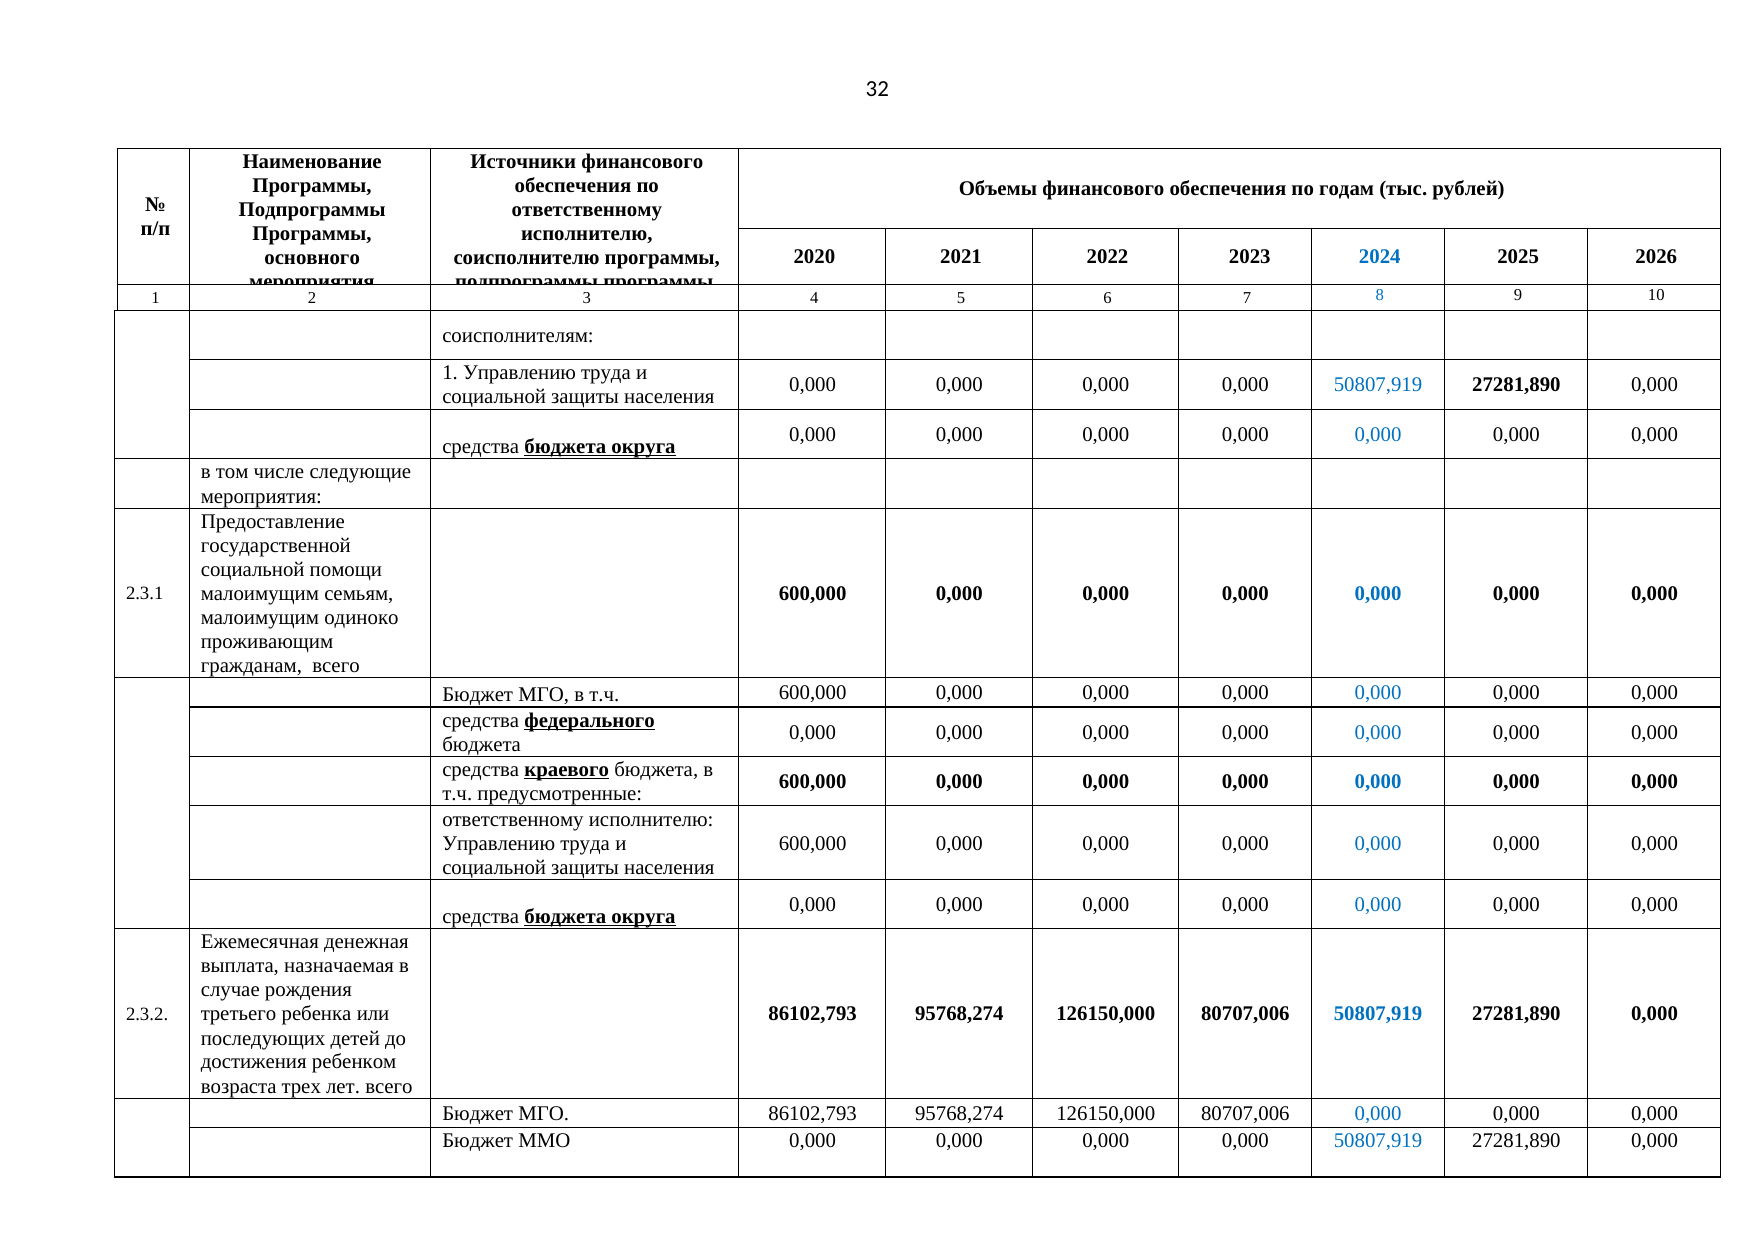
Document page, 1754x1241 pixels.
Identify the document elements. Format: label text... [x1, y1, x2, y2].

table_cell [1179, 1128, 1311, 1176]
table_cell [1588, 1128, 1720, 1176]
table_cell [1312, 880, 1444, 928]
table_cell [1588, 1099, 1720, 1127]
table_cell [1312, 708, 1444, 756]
table_cell 7 [1179, 285, 1311, 310]
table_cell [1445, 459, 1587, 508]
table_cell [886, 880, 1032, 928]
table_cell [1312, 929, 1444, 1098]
table_cell 4 [739, 285, 885, 310]
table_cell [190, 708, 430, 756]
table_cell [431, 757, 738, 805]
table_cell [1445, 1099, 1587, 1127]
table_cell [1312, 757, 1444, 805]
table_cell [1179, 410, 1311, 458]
table_cell 2026 [1588, 229, 1720, 284]
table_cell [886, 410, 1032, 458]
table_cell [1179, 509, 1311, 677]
table_cell 2024 [1312, 229, 1444, 284]
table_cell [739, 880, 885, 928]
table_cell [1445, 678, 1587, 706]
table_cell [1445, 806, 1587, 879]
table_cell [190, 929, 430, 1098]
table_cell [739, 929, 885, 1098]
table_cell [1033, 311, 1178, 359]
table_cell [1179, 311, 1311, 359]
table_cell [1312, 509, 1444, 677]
table_cell 8 [1312, 285, 1444, 310]
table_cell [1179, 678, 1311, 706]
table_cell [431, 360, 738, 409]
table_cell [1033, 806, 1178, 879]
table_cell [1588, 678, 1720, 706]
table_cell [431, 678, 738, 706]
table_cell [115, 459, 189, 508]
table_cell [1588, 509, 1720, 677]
table_header № п/п [118, 149, 189, 284]
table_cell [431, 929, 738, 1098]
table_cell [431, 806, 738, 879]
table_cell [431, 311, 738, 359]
table_cell 2022 [1033, 229, 1178, 284]
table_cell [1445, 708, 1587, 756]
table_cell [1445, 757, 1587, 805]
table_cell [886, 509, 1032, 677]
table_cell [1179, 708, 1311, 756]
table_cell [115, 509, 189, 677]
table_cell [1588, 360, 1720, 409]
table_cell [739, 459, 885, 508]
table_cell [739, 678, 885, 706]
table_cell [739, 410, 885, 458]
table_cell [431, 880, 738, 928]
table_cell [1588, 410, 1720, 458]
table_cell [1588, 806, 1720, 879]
table_cell 10 [1588, 285, 1720, 310]
table_cell 5 [886, 285, 1032, 310]
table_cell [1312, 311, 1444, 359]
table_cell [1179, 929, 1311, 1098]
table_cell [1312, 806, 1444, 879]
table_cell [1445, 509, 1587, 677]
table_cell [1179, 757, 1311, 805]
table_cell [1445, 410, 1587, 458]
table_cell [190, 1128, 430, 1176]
table_header Источники финансового обеспечения по ответственному исполнителю, соисполнителю программы, подпрограммы программы, основному мероприятию подпрограммы программы [431, 149, 738, 284]
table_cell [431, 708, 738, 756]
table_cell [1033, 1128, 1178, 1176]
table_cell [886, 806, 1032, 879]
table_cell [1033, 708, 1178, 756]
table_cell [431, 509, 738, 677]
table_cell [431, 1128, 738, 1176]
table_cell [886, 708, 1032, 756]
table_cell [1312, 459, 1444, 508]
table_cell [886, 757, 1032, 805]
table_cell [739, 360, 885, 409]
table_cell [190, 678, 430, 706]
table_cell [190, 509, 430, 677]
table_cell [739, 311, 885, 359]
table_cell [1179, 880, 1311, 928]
table_cell 2025 [1445, 229, 1587, 284]
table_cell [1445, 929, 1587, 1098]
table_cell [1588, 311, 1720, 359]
table_header Объемы финансового обеспечения по годам (тыс. рублей) [739, 149, 1720, 227]
table_header Наименование Программы, Подпрограммы Программы, основного мероприятия подпрограммы Программы [190, 149, 430, 284]
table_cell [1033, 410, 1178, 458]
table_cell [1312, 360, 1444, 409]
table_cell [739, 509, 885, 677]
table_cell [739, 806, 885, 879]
table_cell 2021 [886, 229, 1032, 284]
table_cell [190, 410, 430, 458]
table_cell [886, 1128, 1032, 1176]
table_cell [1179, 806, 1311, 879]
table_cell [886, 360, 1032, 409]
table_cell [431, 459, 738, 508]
table_cell 2020 [739, 229, 885, 284]
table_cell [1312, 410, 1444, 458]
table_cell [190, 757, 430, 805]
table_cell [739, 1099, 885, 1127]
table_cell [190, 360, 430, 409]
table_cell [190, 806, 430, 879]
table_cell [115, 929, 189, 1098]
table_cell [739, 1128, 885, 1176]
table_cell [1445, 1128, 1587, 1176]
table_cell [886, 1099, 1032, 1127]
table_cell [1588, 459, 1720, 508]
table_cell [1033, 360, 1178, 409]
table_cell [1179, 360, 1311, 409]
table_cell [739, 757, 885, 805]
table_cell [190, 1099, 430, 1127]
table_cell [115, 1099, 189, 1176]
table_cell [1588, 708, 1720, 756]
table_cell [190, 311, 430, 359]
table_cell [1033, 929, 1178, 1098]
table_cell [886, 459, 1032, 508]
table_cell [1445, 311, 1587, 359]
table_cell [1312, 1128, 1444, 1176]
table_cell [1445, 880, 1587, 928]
table_cell 6 [1033, 285, 1178, 310]
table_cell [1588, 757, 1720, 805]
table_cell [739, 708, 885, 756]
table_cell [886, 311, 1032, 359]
table_cell 2023 [1179, 229, 1311, 284]
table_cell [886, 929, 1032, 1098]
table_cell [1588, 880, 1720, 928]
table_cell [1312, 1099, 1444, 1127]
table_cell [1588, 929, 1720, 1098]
table_cell 1 [118, 285, 189, 310]
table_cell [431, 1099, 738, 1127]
table_cell 2 [190, 285, 430, 310]
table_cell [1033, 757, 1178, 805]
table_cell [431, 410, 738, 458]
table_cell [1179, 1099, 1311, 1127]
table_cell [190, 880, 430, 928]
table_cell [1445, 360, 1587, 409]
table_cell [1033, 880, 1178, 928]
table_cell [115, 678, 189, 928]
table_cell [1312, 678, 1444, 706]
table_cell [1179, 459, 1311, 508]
table_cell 3 [431, 285, 738, 310]
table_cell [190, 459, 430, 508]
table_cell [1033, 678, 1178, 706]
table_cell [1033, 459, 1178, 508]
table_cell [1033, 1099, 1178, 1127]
table_cell 9 [1445, 285, 1587, 310]
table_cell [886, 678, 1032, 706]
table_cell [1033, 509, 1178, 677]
